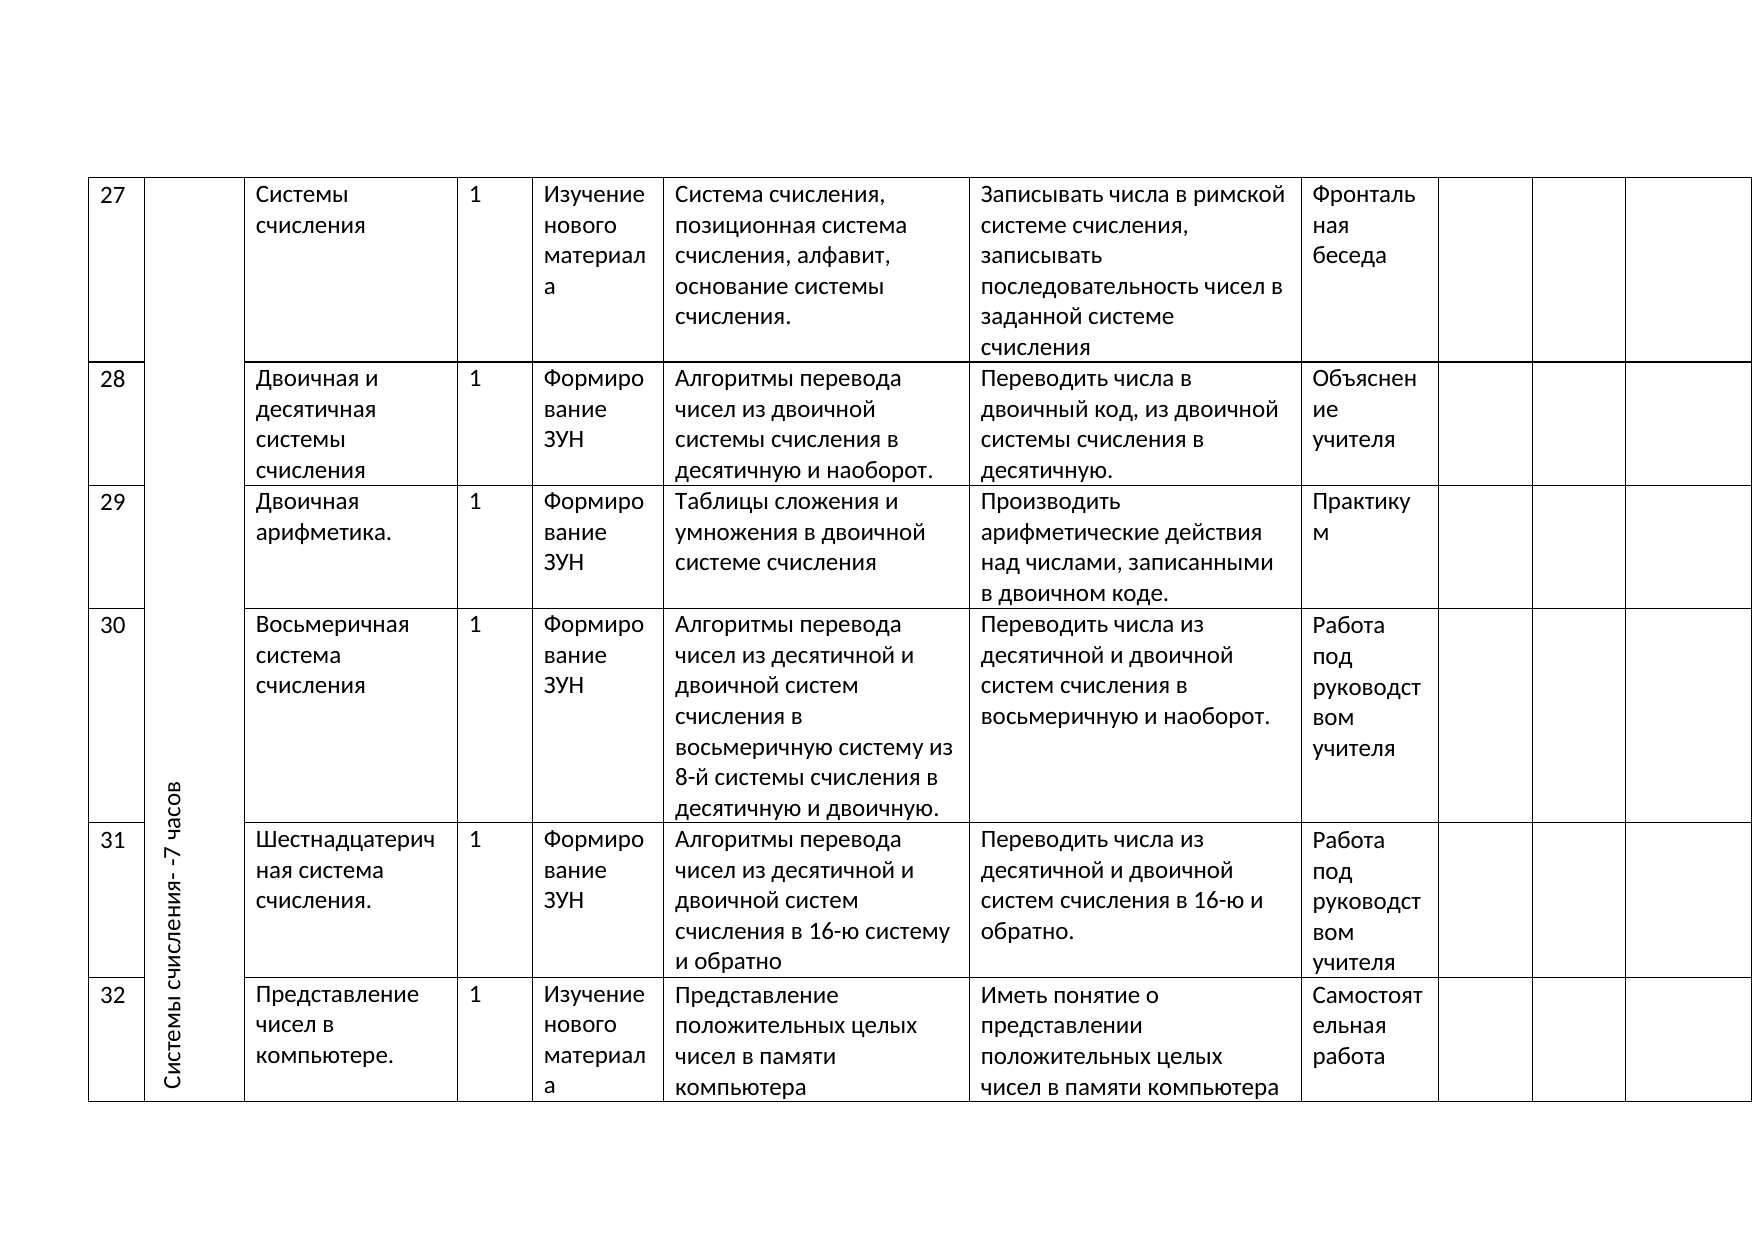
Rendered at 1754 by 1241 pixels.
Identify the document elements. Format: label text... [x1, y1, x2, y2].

table_cell Переводить числа из десятичной и двоичной систем счисления в восьмеричную и наоборот. [970, 609, 1301, 822]
table_cell Работа под руководством учителя [1302, 609, 1438, 822]
table_cell [1439, 978, 1532, 1101]
table_cell [1439, 178, 1532, 361]
table_cell [1626, 609, 1751, 822]
table_cell [1626, 978, 1751, 1101]
table_cell Работа под руководством учителя [1302, 823, 1438, 977]
table_cell [1439, 486, 1532, 608]
table_cell 1 [458, 363, 532, 484]
table_cell 32 [89, 978, 144, 1101]
table_cell Изучение нового материала [533, 178, 663, 361]
table_cell 27 [89, 178, 144, 361]
table_cell Практикум [1302, 486, 1438, 608]
table_cell Объяснение учителя [1302, 363, 1438, 484]
table_cell Двоичная и десятичная системы счисления [245, 363, 457, 484]
table_cell [1439, 363, 1532, 484]
table_cell [1533, 178, 1625, 361]
table_cell Иметь понятие о представлении положительных целых чисел в памяти компьютера [970, 978, 1301, 1101]
table_cell [1439, 823, 1532, 977]
table_cell [1533, 486, 1625, 608]
table_cell Формирование ЗУН [533, 609, 663, 822]
table_cell [1626, 363, 1751, 484]
table_cell 1 [458, 486, 532, 608]
table_cell Представление положительных целых чисел в памяти компьютера [664, 978, 969, 1101]
table_cell Представление чисел в компьютере. [245, 978, 457, 1101]
table_cell 1 [458, 609, 532, 822]
table_cell Алгоритмы перевода чисел из двоичной системы счисления в десятичную и наоборот. [664, 363, 969, 484]
table_cell Производить арифметические действия над числами, записанными в двоичном коде. [970, 486, 1301, 608]
table_cell 1 [458, 178, 532, 361]
table_cell Восьмеричная система счисления [245, 609, 457, 822]
table_cell Фронтальная беседа [1302, 178, 1438, 361]
table_cell Переводить числа из десятичной и двоичной систем счисления в 16-ю и обратно. [970, 823, 1301, 977]
table_cell Записывать числа в римской системе счисления, записывать последовательность чисел в заданной системе счисления [970, 178, 1301, 361]
table_cell Системы счисления- -7 часов [145, 178, 244, 1101]
table_cell Формирование ЗУН [533, 363, 663, 484]
table_cell Переводить числа в двоичный код, из двоичной системы счисления в десятичную. [970, 363, 1301, 484]
table_cell 1 [458, 823, 532, 977]
table_cell 31 [89, 823, 144, 977]
table_cell Шестнадцатеричная система счисления. [245, 823, 457, 977]
table_cell Двоичная арифметика. [245, 486, 457, 608]
table_cell [1626, 486, 1751, 608]
table_cell 28 [89, 363, 144, 484]
table_cell 29 [89, 486, 144, 608]
table_cell 30 [89, 609, 144, 822]
table_cell Изучение нового материала [533, 978, 663, 1101]
table_cell [1439, 609, 1532, 822]
table_cell [1533, 978, 1625, 1101]
table_cell Алгоритмы перевода чисел из десятичной и двоичной систем счисления в восьмеричную систему из 8-й системы счисления в десятичную и двоичную. [664, 609, 969, 822]
table_cell Система счисления, позиционная система счисления, алфавит, основание системы счисления. [664, 178, 969, 361]
table_cell [1533, 823, 1625, 977]
table_cell 1 [458, 978, 532, 1101]
table_cell Формирование ЗУН [533, 486, 663, 608]
table_cell [1533, 363, 1625, 484]
table_cell Системы счисления [245, 178, 457, 361]
table_cell Самостоятельная работа [1302, 978, 1438, 1101]
table_cell Алгоритмы перевода чисел из десятичной и двоичной систем счисления в 16-ю систему и обратно [664, 823, 969, 977]
table_cell Таблицы сложения и умножения в двоичной системе счисления [664, 486, 969, 608]
table_cell Формирование ЗУН [533, 823, 663, 977]
table_cell [1626, 823, 1751, 977]
table_cell [1533, 609, 1625, 822]
table_cell [1626, 178, 1751, 361]
